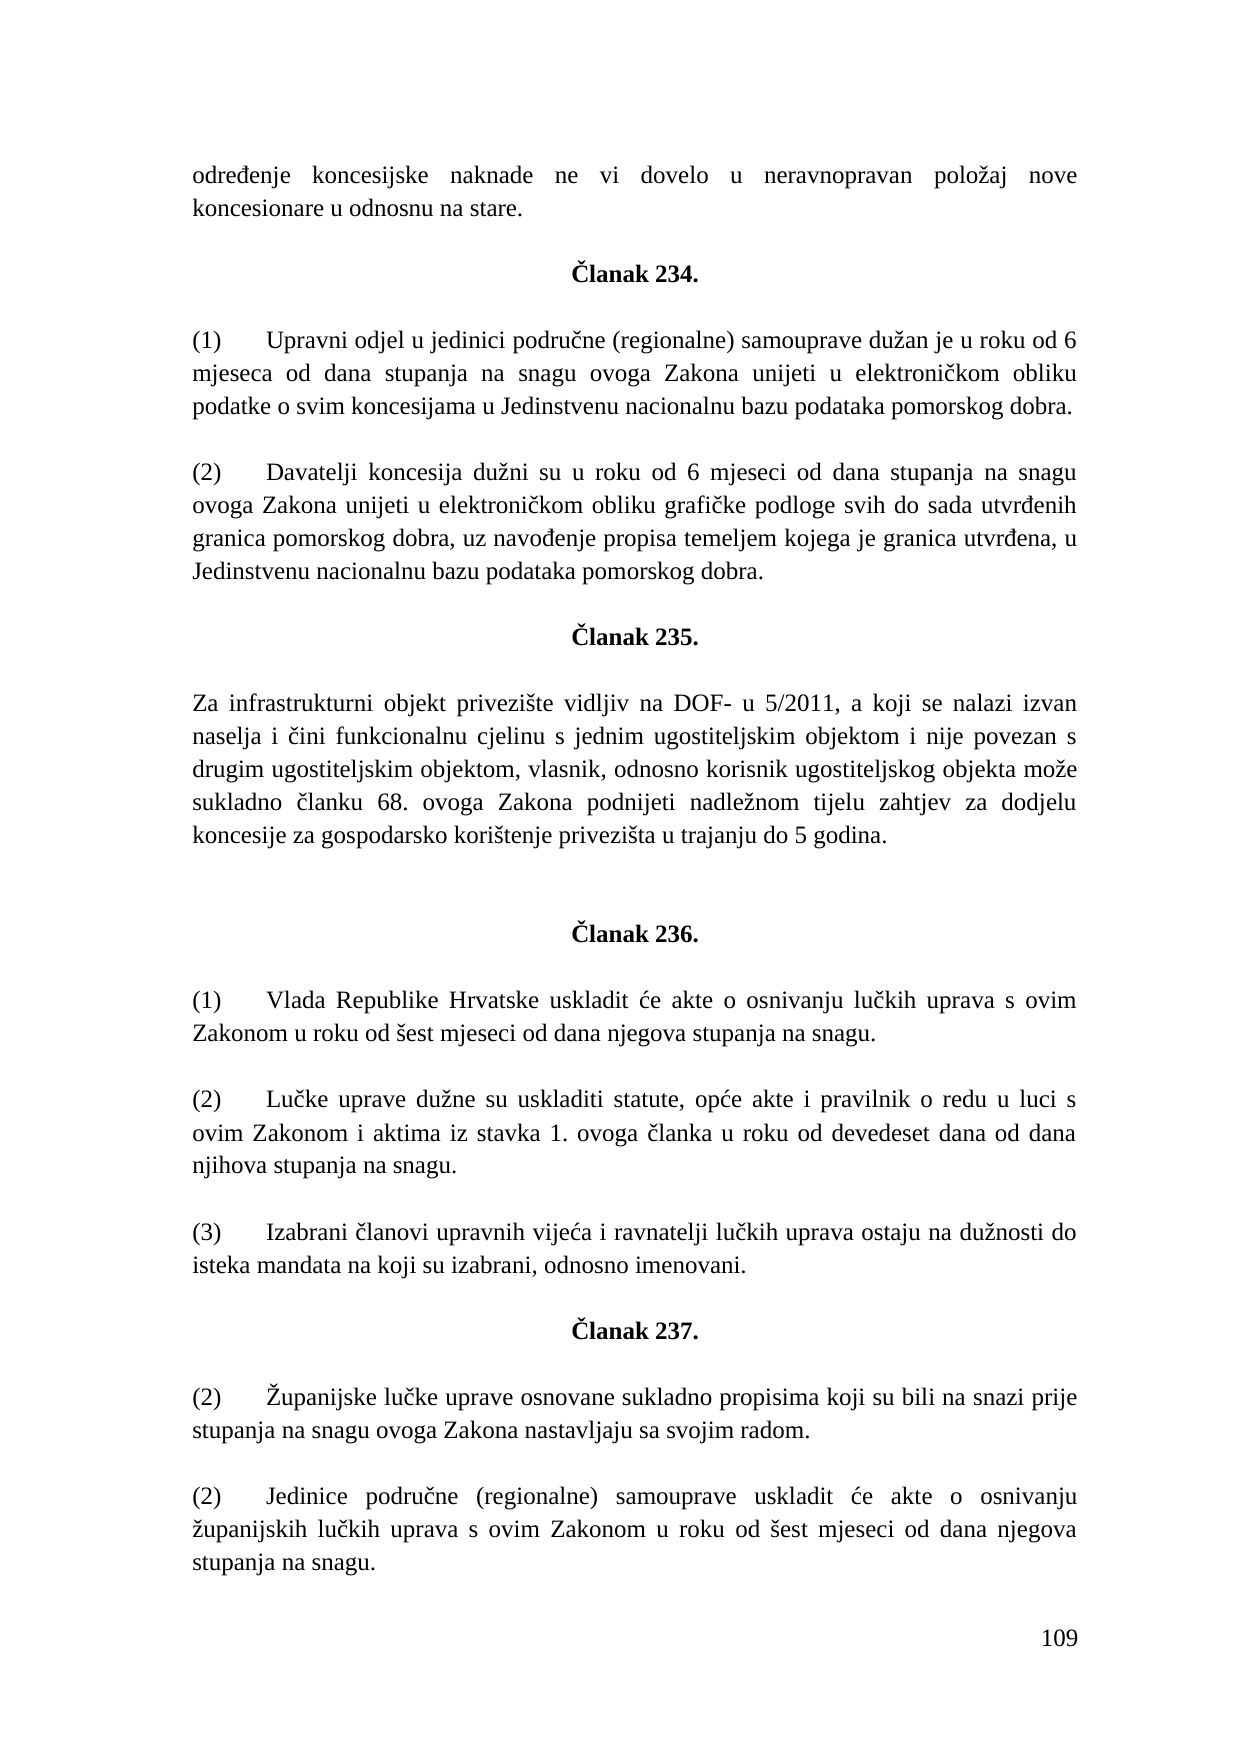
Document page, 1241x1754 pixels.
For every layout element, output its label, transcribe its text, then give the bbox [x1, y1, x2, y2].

text Članak 236. [192, 919, 1078, 948]
list Lučke uprave dužne su uskladiti statute, opće akte i pravilnik o redu u luci s ovim Zakonom i aktima iz stavka 1. ovoga članka u roku od devedeset dana od dana njihova stupanja na snagu. [192, 1084, 1078, 1179]
text Članak 234. [192, 259, 1078, 288]
list Izabrani članovi upravnih vijeća i ravnatelji lučkih uprava ostaju na dužnosti do isteka mandata na koji su izabrani, odnosno imenovani. [192, 1217, 1078, 1278]
list Upravni odjel u jedinici područne (regionalne) samouprave dužan je u roku od 6 mjeseca od dana stupanja na snagu ovoga Zakona unijeti u elektroničkom obliku podatke o svim koncesijama u Jedinstvenu nacionalnu bazu podataka pomorskog dobra. [192, 325, 1078, 420]
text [192, 160, 1078, 222]
text Za infrastrukturni objekt privezište vidljiv na DOF- u 5/2011, a koji se nalazi izvan naselja i čini funkcionalnu cjelinu s jednim ugostiteljskim objektom i nije povezan s drugim ugostiteljskim objektom, vlasnik, odnosno korisnik ugostiteljskog objekta može sukladno članku 68. ovoga Zakona podnijeti nadležnom tijelu zahtjev za dodjelu koncesije za gospodarsko korištenje privezišta u trajanju do 5 godina. [192, 688, 1078, 849]
text Članak 235. [192, 622, 1078, 651]
list Davatelji koncesija dužni su u roku od 6 mjeseci od dana stupanja na snagu ovoga Zakona unijeti u elektroničkom obliku grafičke podloge svih do sada utvrđenih granica pomorskog dobra, uz navođenje propisa temeljem kojega je granica utvrđena, u Jedinstvenu nacionalnu bazu podataka pomorskog dobra. [192, 457, 1078, 585]
text (2) Jedinice područne (regionalne) samouprave uskladit će akte o osnivanju županijskih lučkih uprava s ovim Zakonom u roku od šest mjeseci od dana njegova stupanja na snagu. [192, 1481, 1078, 1576]
list Vlada Republike Hrvatske uskladit će akte o osnivanju lučkih uprava s ovim Zakonom u roku od šest mjeseci od dana njegova stupanja na snagu. [192, 986, 1078, 1047]
list Županijske lučke uprave osnovane sukladno propisima koji su bili na snazi prije stupanja na snagu ovoga Zakona nastavljaju sa svojim radom. [192, 1382, 1078, 1443]
text Članak 237. [192, 1316, 1078, 1344]
